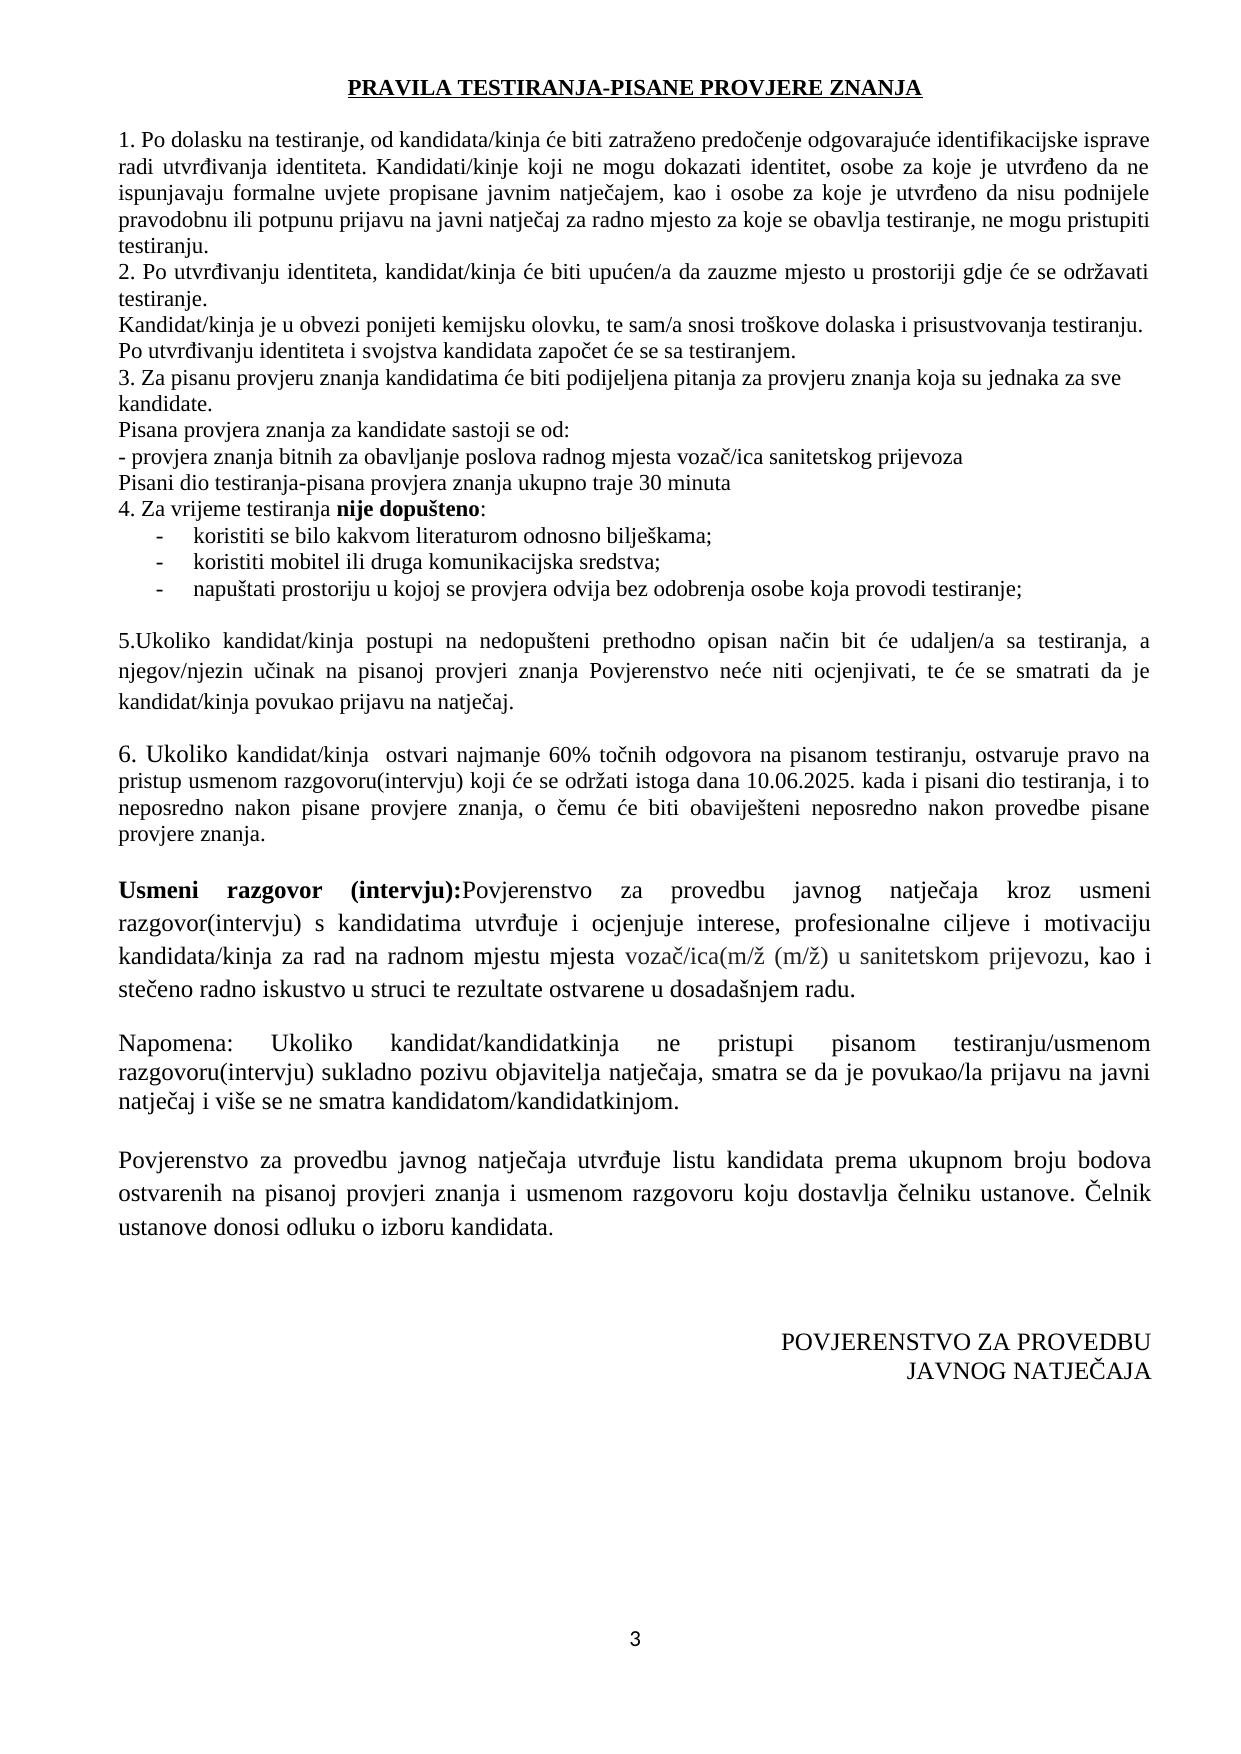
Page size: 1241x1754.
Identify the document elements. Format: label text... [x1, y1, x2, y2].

text 4. Za vrijeme testiranja nije dopušteno: [118, 496, 1152, 522]
list koristiti se bilo kakvom literaturom odnosno bilješkama; [156, 522, 1152, 548]
text JAVNOG NATJEČAJA [118, 1356, 1152, 1385]
text Kandidat/kinja je u obvezi ponijeti kemijsku olovku, te sam/a snosi troškove dolaska i prisustvovanja testiranju. [118, 311, 1152, 337]
list napuštati prostoriju u kojoj se provjera odvija bez odobrenja osobe koja provodi testiranje; [156, 574, 1152, 601]
text POVJERENSTVO ZA PROVEDBU [118, 1327, 1152, 1356]
text PRAVILA TESTIRANJA-PISANE PROVJERE ZNANJA [118, 74, 1152, 100]
text Povjerenstvo za provedbu javnog natječaja utvrđuje listu kandidata prema ukupnom broju bodova ostvarenih na pisanoj provjeri znanja i usmenom razgovoru koju dostavlja čelniku ustanove. Čelnik ustanove donosi odluku o izboru kandidata. [118, 1145, 1152, 1241]
text Pisani dio testiranja-pisana provjera znanja ukupno traje 30 minuta [118, 469, 1152, 496]
text 5.Ukoliko kandidat/kinja postupi na nedopušteni prethodno opisan način bit će udaljen/a sa testiranja, a njegov/njezin učinak na pisanoj provjeri znanja Povjerenstvo neće niti ocjenjivati, te će se smatrati da je kandidat/kinja povukao prijavu na natječaj. [118, 627, 1152, 714]
list koristiti mobitel ili druga komunikacijska sredstva; [156, 548, 1152, 574]
text 1. Po dolasku na testiranje, od kandidata/kinja će biti zatraženo predočenje odgovarajuće identifikacijske isprave radi utvrđivanja identiteta. Kandidati/kinje koji ne mogu dokazati identitet, osobe za koje je utvrđeno da ne ispunjavaju formalne uvjete propisane javnim natječajem, kao i osobe za koje je utvrđeno da nisu podnijele pravodobnu ili potpunu prijavu na javni natječaj za radno mjesto za koje se obavlja testiranje, ne mogu pristupiti testiranju. [118, 127, 1152, 258]
text Po utvrđivanju identiteta i svojstva kandidata započet će se sa testiranjem. 3. Za pisanu provjeru znanja kandidatima će biti podijeljena pitanja za provjeru znanja koja su jednaka za sve kandidate. Pisana provjera znanja za kandidate sastoji se od: - provjera znanja bitnih za obavljanje poslova radnog mjesta vozač/ica sanitetskog prijevoza [118, 337, 1152, 469]
text Napomena: Ukoliko kandidat/kandidatkinja ne pristupi pisanom testiranju/usmenom razgovoru(intervju) sukladno pozivu objavitelja natječaja, smatra se da je povukao/la prijavu na javni natječaj i više se ne smatra kandidatom/kandidatkinjom. [118, 1028, 1152, 1114]
text Usmeni razgovor (intervju):Povjerenstvo za provedbu javnog natječaja kroz usmeni razgovor(intervju) s kandidatima utvrđuje i ocjenjuje interese, profesionalne ciljeve i motivaciju kandidata/kinja za rad na radnom mjestu mjesta vozač/ica(m/ž (m/ž) u sanitetskom prijevozu, kao i stečeno radno iskustvo u struci te rezultate ostvarene u dosadašnjem radu. [118, 875, 1152, 1003]
text 6. Ukoliko kandidat/kinja ostvari najmanje 60% točnih odgovora na pisanom testiranju, ostvaruje pravo na pristup usmenom razgovoru(intervju) koji će se održati istoga dana 10.06.2025. kada i pisani dio testiranja, i to neposredno nakon pisane provjere znanja, o čemu će biti obaviješteni neposredno nakon provedbe pisane provjere znanja. [118, 739, 1152, 847]
text 2. Po utvrđivanju identiteta, kandidat/kinja će biti upućen/a da zauzme mjesto u prostoriji gdje će se održavati testiranje. [118, 258, 1152, 311]
